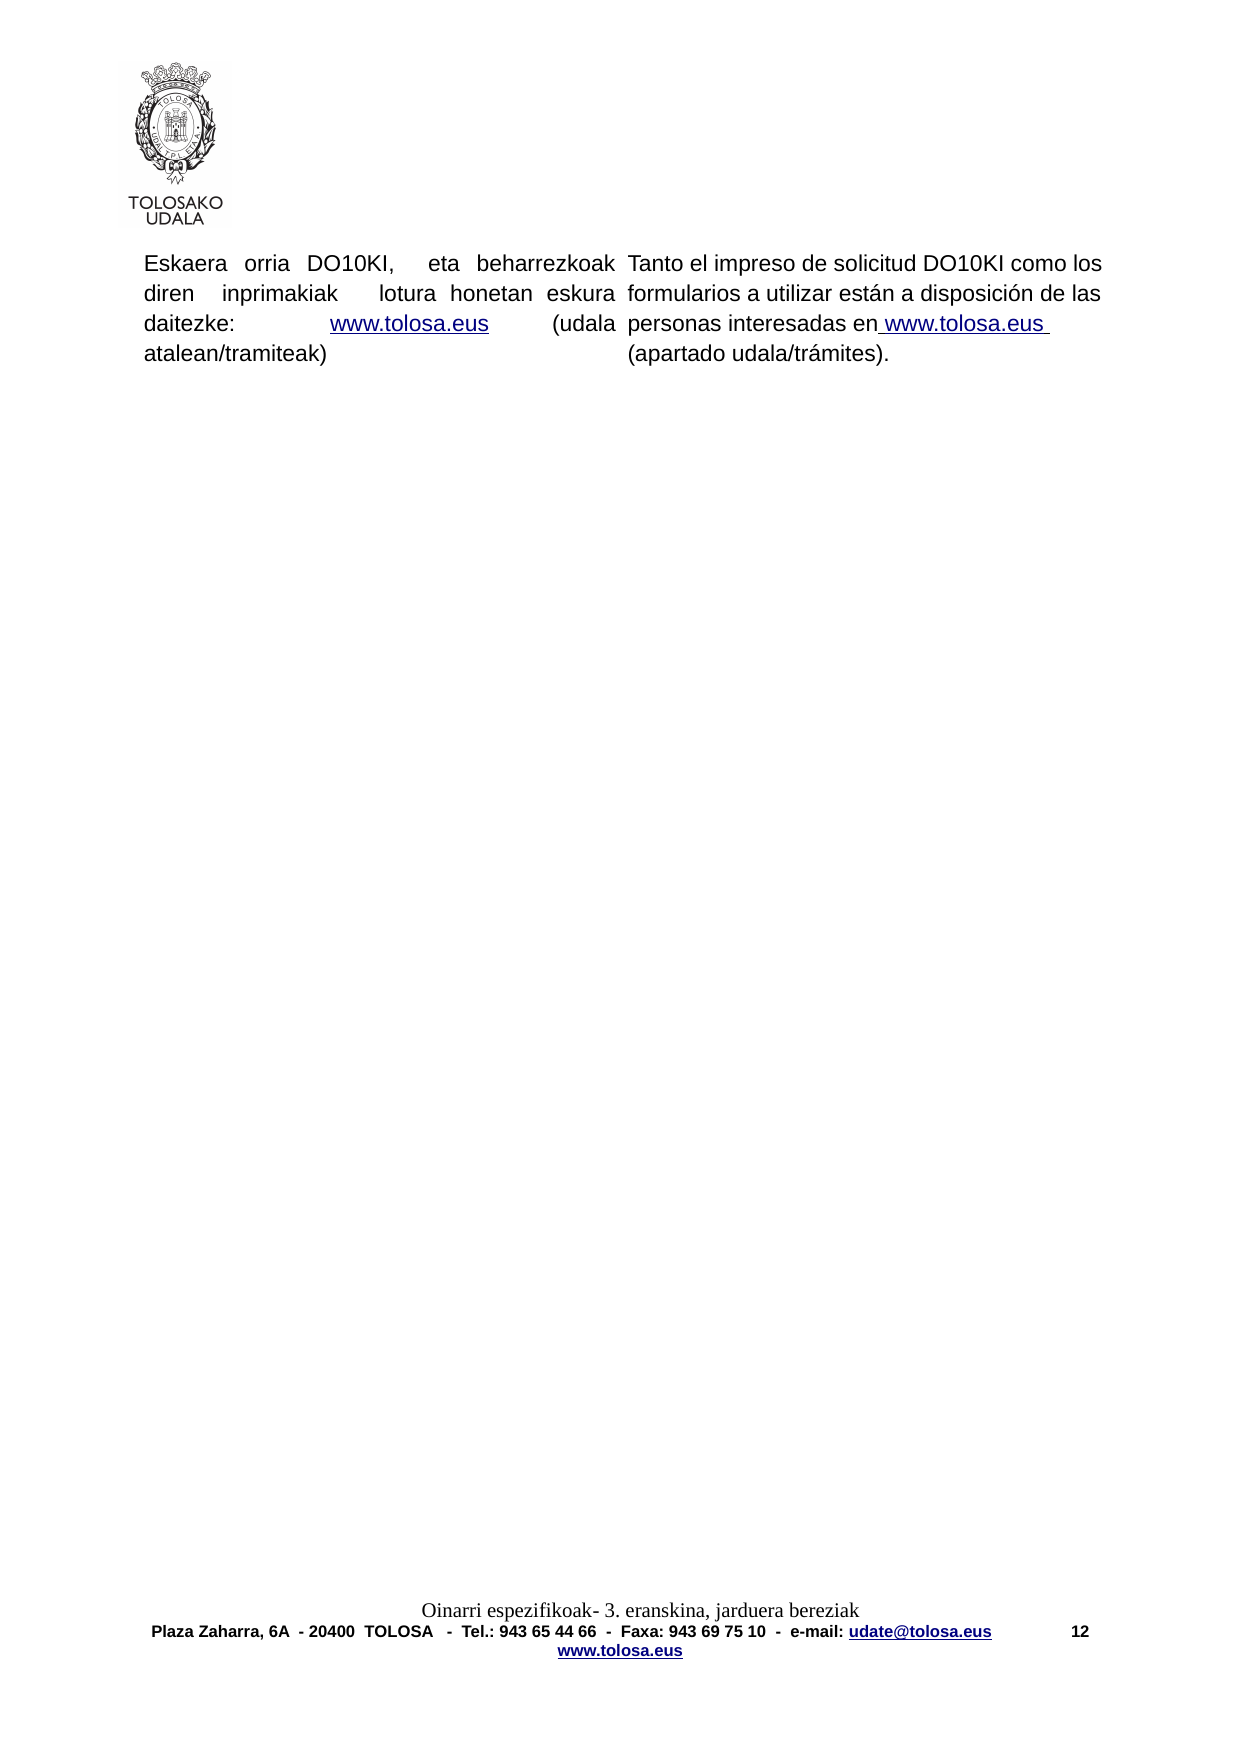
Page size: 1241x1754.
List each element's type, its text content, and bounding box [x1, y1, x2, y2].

picture [118, 61, 233, 228]
table_cell Tanto el impreso de solicitud DO10KI como los formularios a utilizar están a disposición de las personas interesadas en www.tolosa.eus (apartado udala/trámites). [621, 244, 1122, 402]
table_cell Eskaera orria DO10KI, eta beharrezkoak diren inprimakiak lotura honetan eskura daitezke: www.tolosa.eus (udala atalean/tramiteak) [138, 244, 621, 402]
